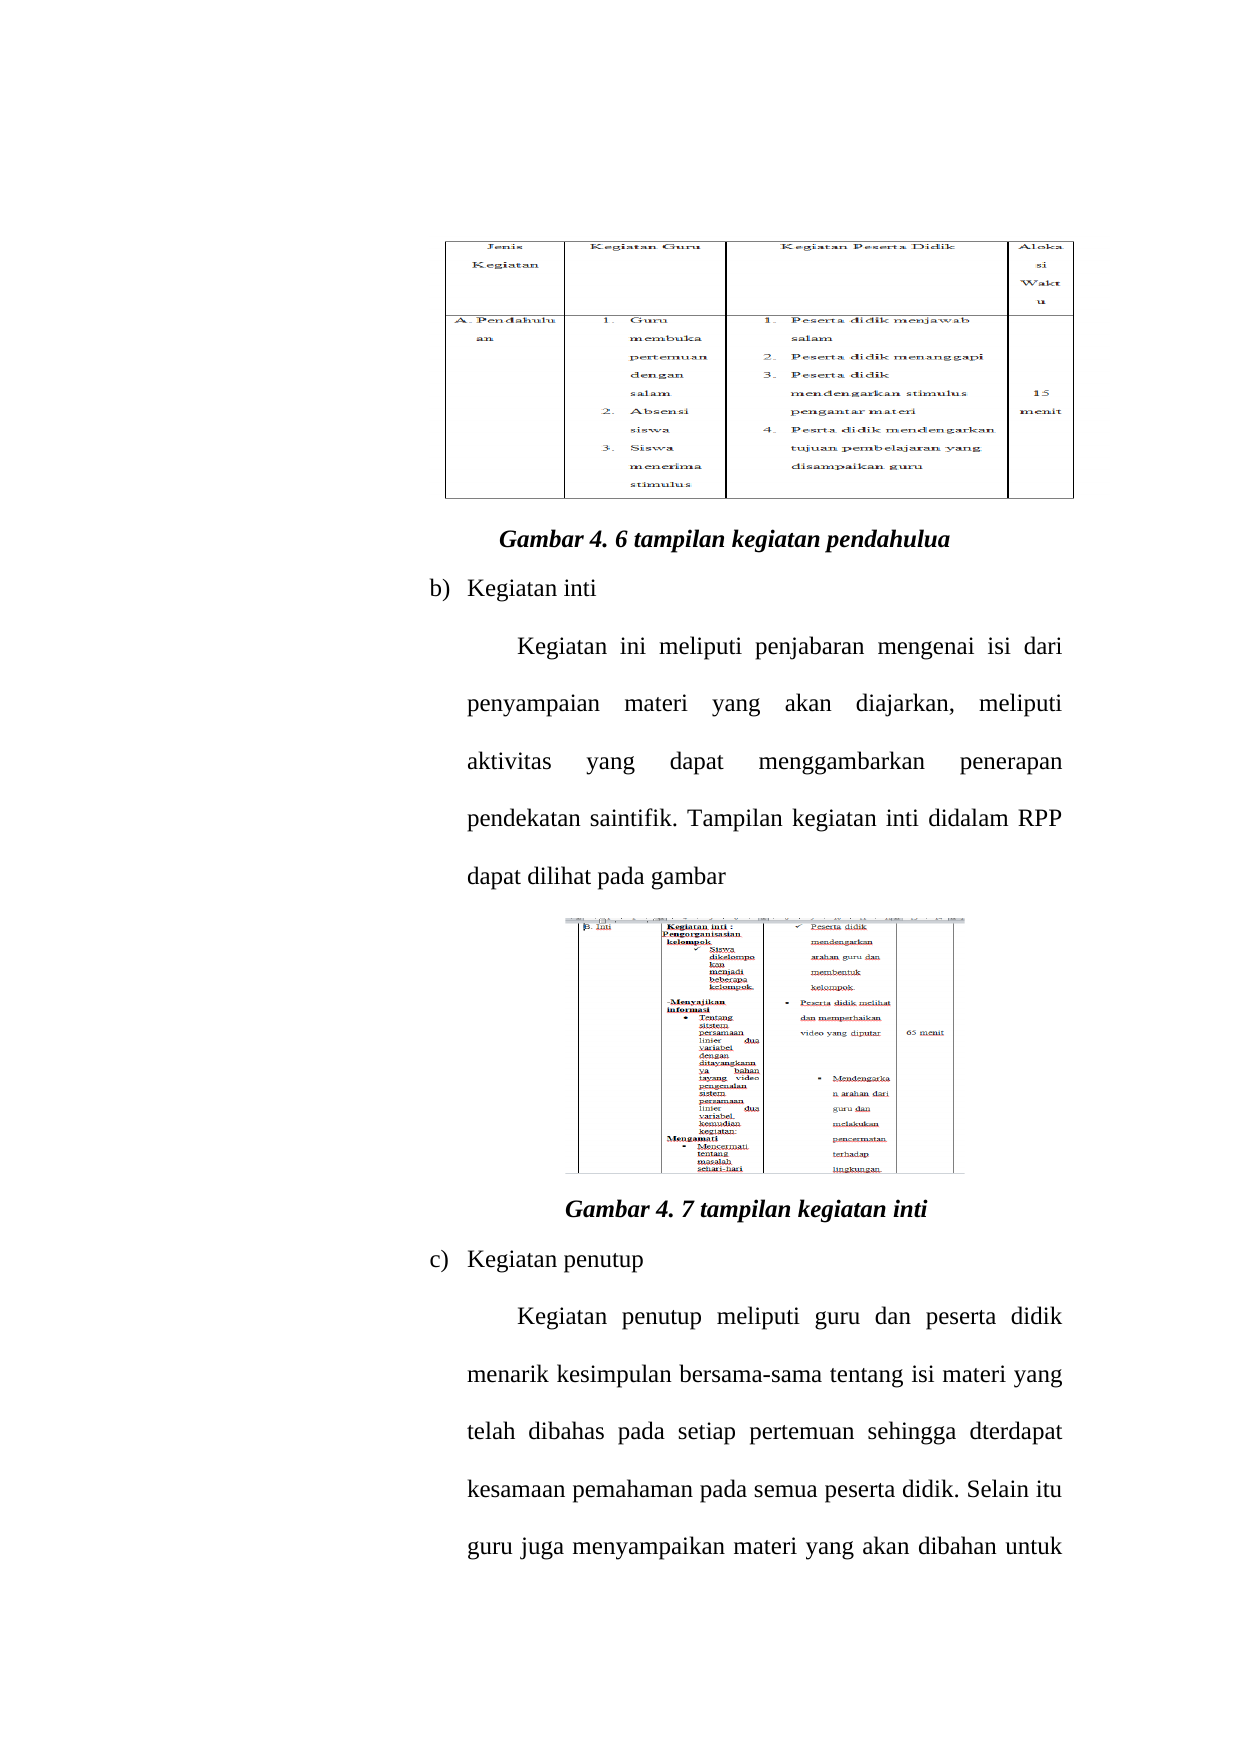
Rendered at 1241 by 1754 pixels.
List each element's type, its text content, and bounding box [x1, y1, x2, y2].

text Gambar 4. 7 tampilan kegiatan inti [354, 1194, 1063, 1223]
text Gambar 4. 6 tampilan kegiatan pendahulua [311, 524, 1063, 553]
list Kegiatan penutup [429, 1244, 1063, 1272]
picture [565, 918, 965, 1174]
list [467, 1301, 1063, 1560]
list Kegiatan inti [429, 573, 1063, 602]
list Kegiatan ini meliputi penjabaran mengenai isi dari penyampaian materi yang akan diajarkan, meliputi aktivitas yang dapat menggambarkan penerapan pendekatan saintifik. Tampilan kegiatan inti didalam RPP dapat dilihat pada gambar [467, 631, 1063, 890]
picture [429, 236, 1110, 504]
